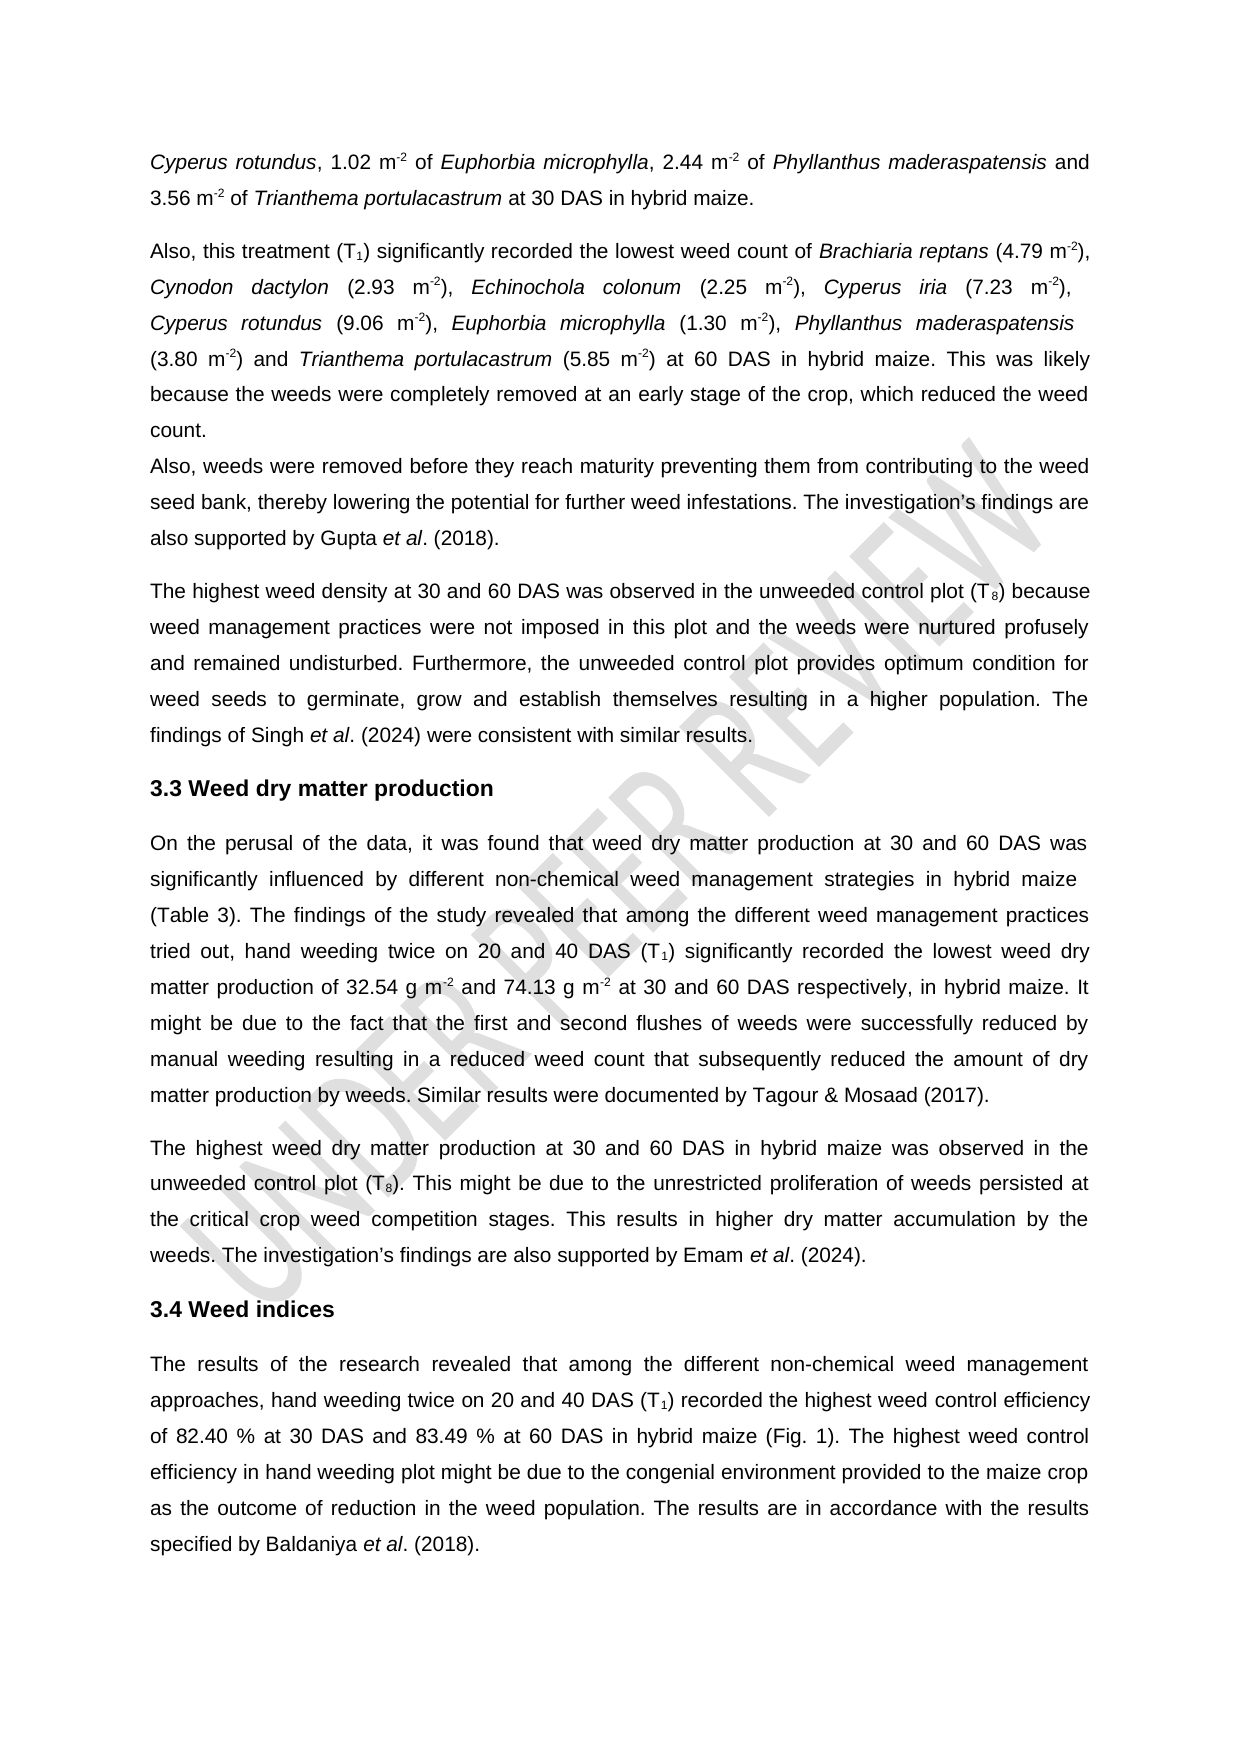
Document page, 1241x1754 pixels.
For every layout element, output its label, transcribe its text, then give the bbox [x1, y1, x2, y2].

text The highest weed dry matter production at 30 and 60 DAS in hybrid maize was observed in the unweeded control plot (T8). This might be due to the unrestricted proliferation of weeds persisted at the critical crop weed competition stages. This results in higher dry matter accumulation by the weeds. The investigation’s findings are also supported by Emam et al. (2024). [150, 1135, 1090, 1267]
text The highest weed density at 30 and 60 DAS was observed in the unweeded control plot (T8) because weed management practices were not imposed in this plot and the weeds were nurtured profusely and remained undisturbed. Furthermore, the unweeded control plot provides optimum condition for weed seeds to germinate, grow and establish themselves resulting in a higher population. The findings of Singh et al. (2024) were consistent with similar results. [150, 579, 1090, 746]
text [150, 150, 1090, 210]
text The results of the research revealed that among the different non-chemical weed management approaches, hand weeding twice on 20 and 40 DAS (T1) recorded the highest weed control efficiency of 82.40 % at 30 DAS and 83.49 % at 60 DAS in hybrid maize (Fig. 1). The highest weed control efficiency in hand weeding plot might be due to the congenial environment provided to the maize crop as the outcome of reduction in the weed population. The results are in accordance with the results specified by Baldaniya et al. (2018). [150, 1352, 1090, 1556]
text Also, this treatment (T1) significantly recorded the lowest weed count of Brachiaria reptans (4.79 m-2), Cynodon dactylon (2.93 m-2), Echinochola colonum (2.25 m-2), Cyperus iria (7.23 m-2), Cyperus rotundus (9.06 m-2), Euphorbia microphylla (1.30 m-2), Phyllanthus maderaspatensis (3.80 m-2) and Trianthema portulacastrum (5.85 m-2) at 60 DAS in hybrid maize. This was likely because the weeds were completely removed at an early stage of the crop, which reduced the weed count. Also, weeds were removed before they reach maturity preventing them from contributing to the weed seed bank, thereby lowering the potential for further weed infestations. The investigation’s findings are also supported by Gupta et al. (2018). [150, 238, 1090, 550]
text 3.4 Weed indices [150, 1296, 1090, 1322]
text 3.3 Weed dry matter production [150, 775, 1090, 801]
text On the perusal of the data, it was found that weed dry matter production at 30 and 60 DAS was significantly influenced by different non-chemical weed management strategies in hybrid maize (Table 3). The findings of the study revealed that among the different weed management practices tried out, hand weeding twice on 20 and 40 DAS (T1) significantly recorded the lowest weed dry matter production of 32.54 g m-2 and 74.13 g m-2 at 30 and 60 DAS respectively, in hybrid maize. It might be due to the fact that the first and second flushes of weeds were successfully reduced by manual weeding resulting in a reduced weed count that subsequently reduced the amount of dry matter production by weeds. Similar results were documented by Tagour & Mosaad (2017). [150, 831, 1090, 1107]
